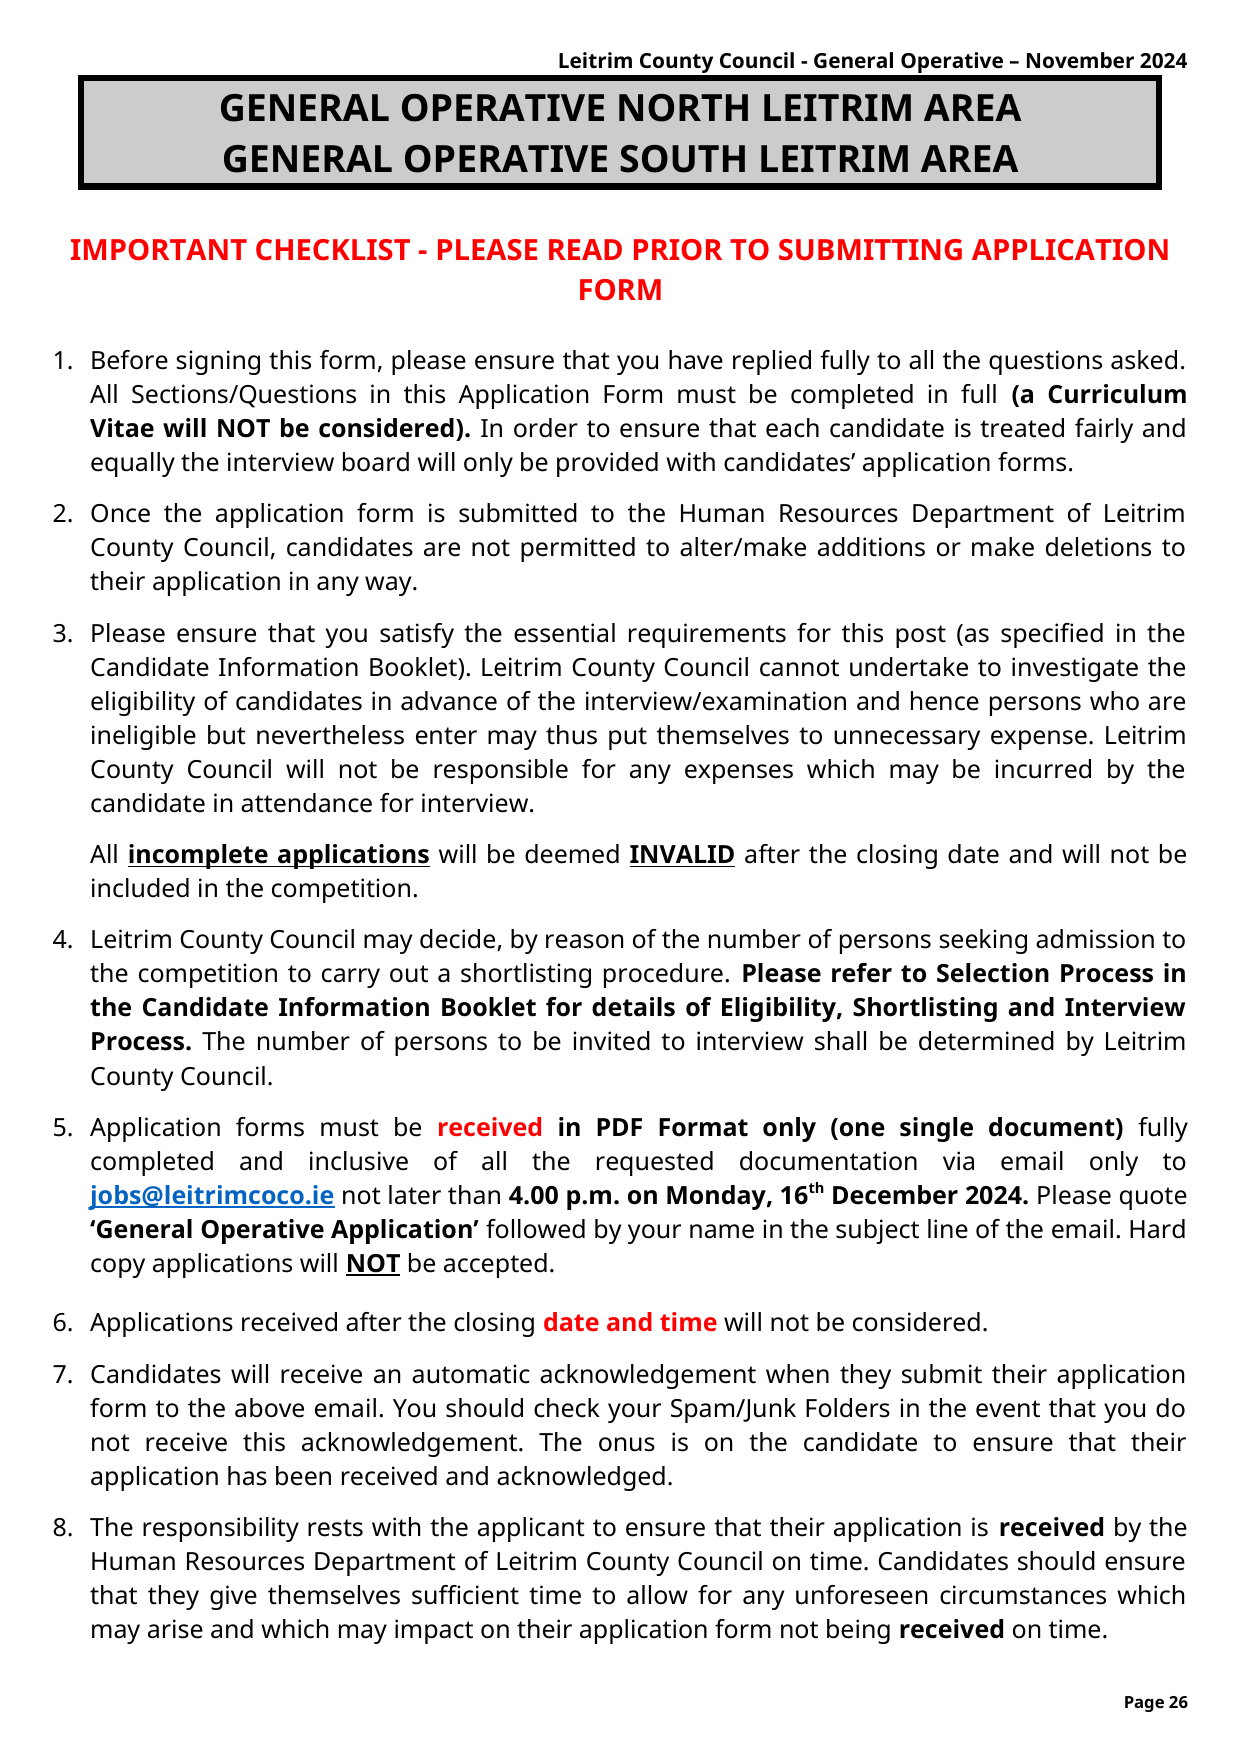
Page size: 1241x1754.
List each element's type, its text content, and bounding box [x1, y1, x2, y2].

list Application forms must be received in PDF Format only (one single document) fully completed and inclusive of all the requested documentation via email only to jobs@leitrimcoco.ie not later than 4.00 p.m. on Monday, 16th December 2024. Please quote ‘General Operative Application’ followed by your name in the subject line of the email. Hard copy applications will NOT be accepted. [52, 1109, 1188, 1279]
list Leitrim County Council may decide, by reason of the number of persons seeking admission to the competition to carry out a shortlisting procedure. Please refer to Selection Process in the Candidate Information Booklet for details of Eligibility, Shortlisting and Interview Process. The number of persons to be invited to interview shall be determined by Leitrim County Council. [52, 922, 1188, 1092]
list Before signing this form, please ensure that you have replied fully to all the questions asked. All Sections/Questions in this Application Form must be completed in full (a Curriculum Vitae will NOT be considered). In order to ensure that each candidate is treated fairly and equally the interview board will only be provided with candidates’ application forms. [52, 343, 1188, 479]
list Candidates will receive an automatic acknowledgement when they submit their application form to the above email. You should check your Spam/Junk Folders in the event that you do not receive this acknowledgement. The onus is on the candidate to ensure that their application has been received and acknowledged. [52, 1356, 1188, 1492]
list Once the application form is submitted to the Human Resources Department of Leitrim County Council, candidates are not permitted to alter/make additions or make deletions to their application in any way. [52, 496, 1188, 598]
subtitle IMPORTANT CHECKLIST - PLEASE READ PRIOR TO SUBMITTING APPLICATION FORM [52, 229, 1188, 308]
list The responsibility rests with the applicant to ensure that their application is received by the Human Resources Department of Leitrim County Council on time. Candidates should ensure that they give themselves sufficient time to allow for any unforeseen circumstances which may arise and which may impact on their application form not being received on time. [52, 1509, 1188, 1646]
text All incomplete applications will be deemed INVALID after the closing date and will not be included in the competition. [90, 837, 1188, 905]
list Applications received after the closing date and time will not be considered. [52, 1305, 1188, 1339]
list Please ensure that you satisfy the essential requirements for this post (as specified in the Candidate Information Booklet). Leitrim County Council cannot undertake to investigate the eligibility of candidates in advance of the interview/examination and hence persons who are ineligible but nevertheless enter may thus put themselves to unnecessary expense. Leitrim County Council will not be responsible for any expenses which may be incurred by the candidate in attendance for interview. [52, 615, 1188, 819]
table_header GENERAL OPERATIVE NORTH LEITRIM AREA GENERAL OPERATIVE SOUTH LEITRIM AREA [84, 81, 1156, 183]
